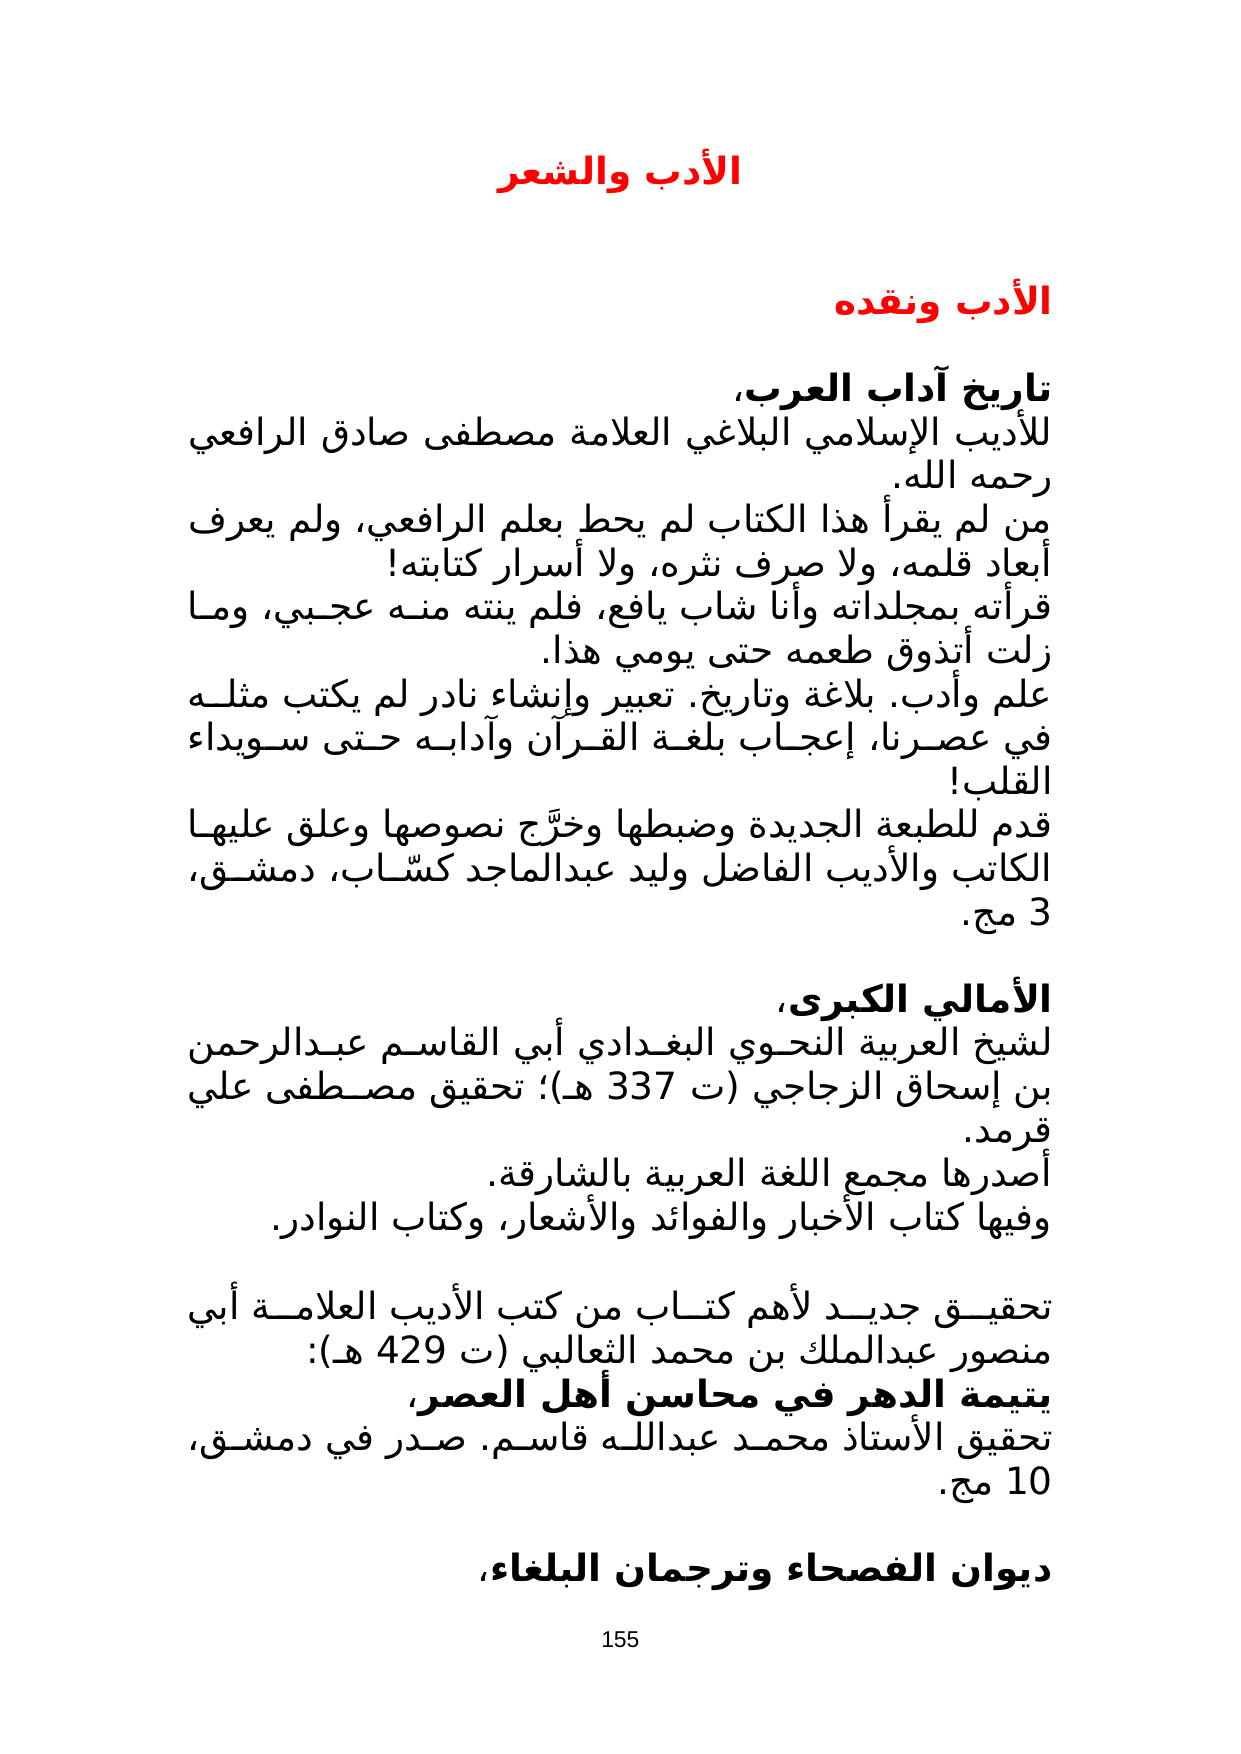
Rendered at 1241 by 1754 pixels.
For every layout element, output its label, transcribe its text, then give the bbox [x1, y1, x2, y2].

text الأمالي الكبرى، [187, 977, 1053, 1021]
text تحقيق جديد لأهم كتاب من كتب الأديب العلامة أبي منصور عبدالملك بن محمد الثعالبي (ت 429 هـ): [187, 1285, 1053, 1372]
text أصدرها مجمع اللغة العربية بالشارقة. [187, 1152, 1053, 1195]
text يتيمة الدهر في محاسن أهل العصر، [187, 1372, 1053, 1416]
text وفيها كتاب الأخبار والفوائد والأشعار، وكتاب النوادر. [187, 1195, 1053, 1239]
text ديوان الفصحاء وترجمان البلغاء، [187, 1546, 1053, 1590]
text قرأته بمجلداته وأنا شاب يافع، فلم ينته منه عجبي، وما زلت أتذوق طعمه حتى يومي هذا. [187, 585, 1053, 672]
text لشيخ العربية النحوي البغدادي أبي القاسم عبدالرحمن بن إسحاق الزجاجي (ت 337 هـ)؛ تحقيق مصطفى علي قرمد. [187, 1021, 1053, 1152]
text من لم يقرأ هذا الكتاب لم يحط بعلم الرافعي، ولم يعرف أبعاد قلمه، ولا صرف نثره، ولا أسرار كتابته! [187, 498, 1053, 585]
text تحقيق الأستاذ محمد عبدالله قاسم. صدر في دمشق، 10 مج. [187, 1416, 1053, 1503]
text الأدب والشعر [187, 150, 1053, 194]
text للأديب الإسلامي البلاغي العلامة مصطفى صادق الرافعي رحمه الله. [187, 410, 1053, 498]
text علم وأدب. بلاغة وتاريخ. تعبير وإنشاء نادر لم يكتب مثله في عصرنا، إعجاب بلغة القرآن وآدابه حتى سويداء القلب! [187, 672, 1053, 803]
text تاريخ آداب العرب، [187, 367, 1053, 410]
text قدم للطبعة الجديدة وضبطها وخرَّج نصوصها وعلق عليها الكاتب والأديب الفاضل وليد عبدالماجد كسّاب، دمشق، 3 مج. [187, 803, 1053, 934]
text الأدب ونقده [187, 280, 1053, 323]
